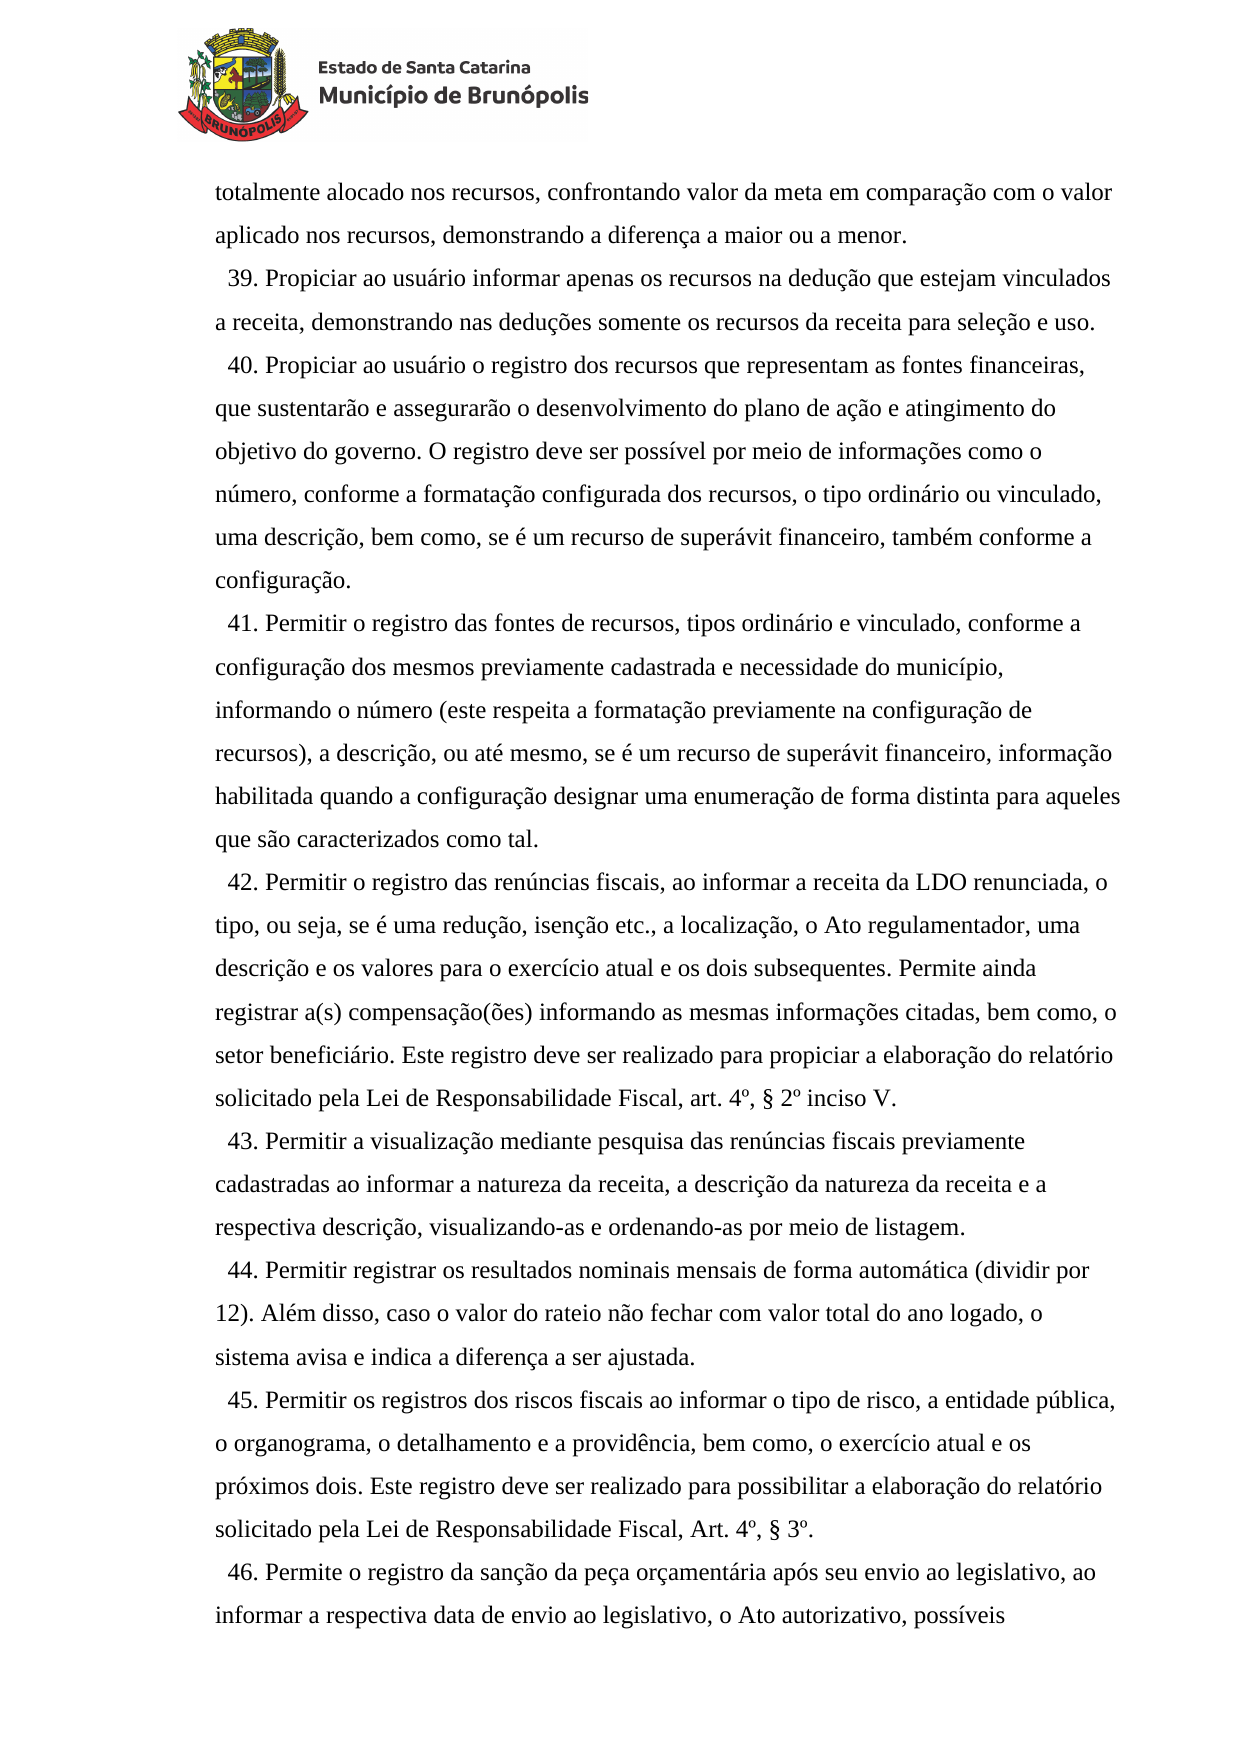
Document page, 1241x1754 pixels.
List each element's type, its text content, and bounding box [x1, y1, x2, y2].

list 45. Permitir os registros dos riscos fiscais ao informar o tipo de risco, a entidade pública, o organograma, o detalhamento e a providência, bem como, o exercício atual e os próximos dois. Este registro deve ser realizado para possibilitar a elaboração do relatório solicitado pela Lei de Responsabilidade Fiscal, Art. 4º, § 3º. [177, 1385, 1122, 1543]
list 39. Propiciar ao usuário informar apenas os recursos na dedução que estejam vinculados a receita, demonstrando nas deduções somente os recursos da receita para seleção e uso. [177, 263, 1122, 335]
picture [177, 28, 589, 142]
list 41. Permitir o registro das fontes de recursos, tipos ordinário e vinculado, conforme a configuração dos mesmos previamente cadastrada e necessidade do município, informando o número (este respeita a formatação previamente na configuração de recursos), a descrição, ou até mesmo, se é um recurso de superávit financeiro, informação habilitada quando a configuração designar uma enumeração de forma distinta para aqueles que são caracterizados como tal. [177, 608, 1122, 853]
list 40. Propiciar ao usuário o registro dos recursos que representam as fontes financeiras, que sustentarão e assegurarão o desenvolvimento do plano de ação e atingimento do objetivo do governo. O registro deve ser possível por meio de informações como o número, conforme a formatação configurada dos recursos, o tipo ordinário ou vinculado, uma descrição, bem como, se é um recurso de superávit financeiro, também conforme a configuração. [177, 350, 1122, 594]
list 44. Permitir registrar os resultados nominais mensais de forma automática (dividir por 12). Além disso, caso o valor do rateio não fechar com valor total do ano logado, o sistema avisa e indica a diferença a ser ajustada. [177, 1255, 1122, 1370]
list 42. Permitir o registro das renúncias fiscais, ao informar a receita da LDO renunciada, o tipo, ou seja, se é uma redução, isenção etc., a localização, o Ato regulamentador, uma descrição e os valores para o exercício atual e os dois subsequentes. Permite ainda registrar a(s) compensação(ões) informando as mesmas informações citadas, bem como, o setor beneficiário. Este registro deve ser realizado para propiciar a elaboração do relatório solicitado pela Lei de Responsabilidade Fiscal, art. 4º, § 2º inciso V. [177, 867, 1122, 1112]
list 43. Permitir a visualização mediante pesquisa das renúncias fiscais previamente cadastradas ao informar a natureza da receita, a descrição da natureza da receita e a respectiva descrição, visualizando-as e ordenando-as por meio de listagem. [177, 1126, 1122, 1241]
